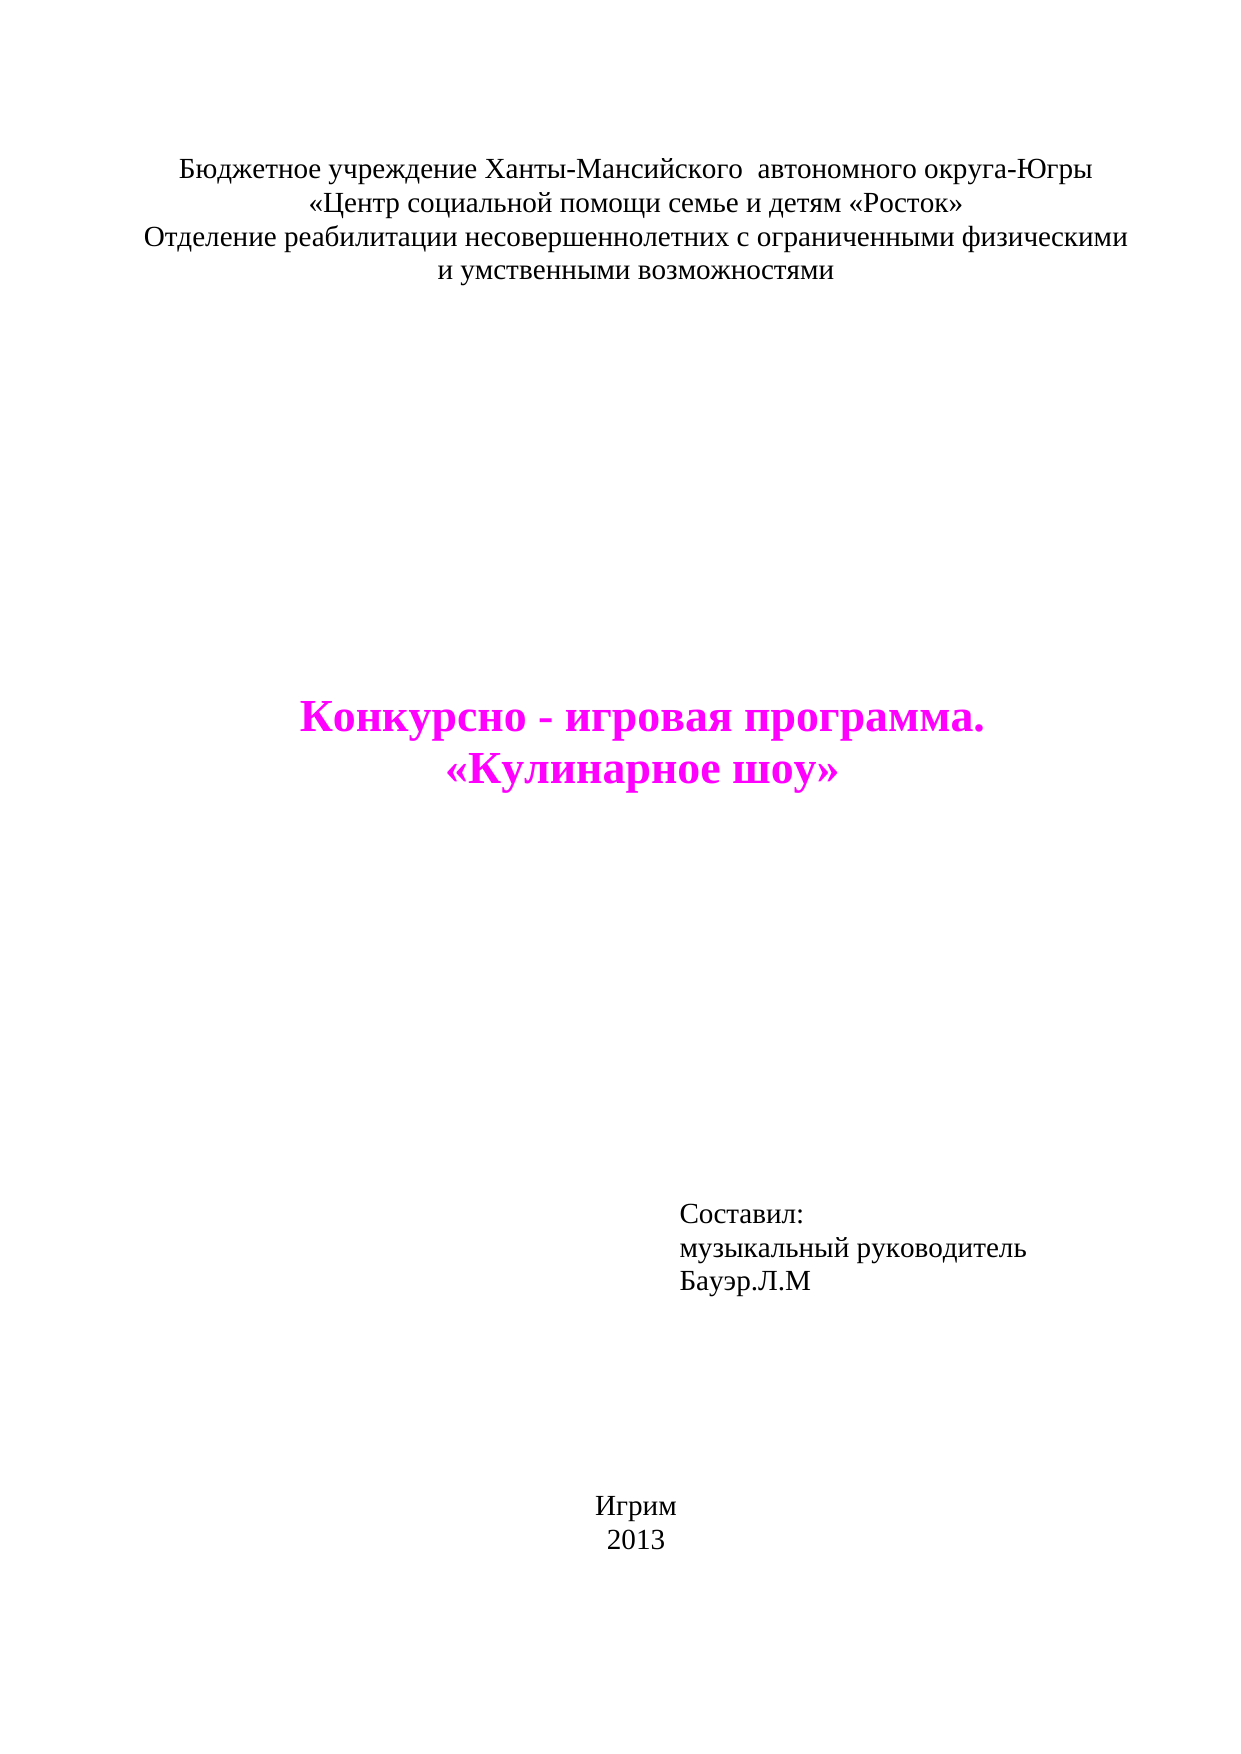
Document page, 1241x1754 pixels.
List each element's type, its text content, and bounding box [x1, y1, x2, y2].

text Составил: [679, 1196, 1139, 1230]
text «Центр социальной помощи семье и детям «Росток» [133, 185, 1139, 219]
text Отделение реабилитации несовершеннолетних с ограниченными физическими и умственными возможностями [133, 219, 1139, 286]
text Бауэр.Л.М [679, 1263, 1139, 1297]
text Конкурсно - игровая программа. [133, 688, 1152, 741]
text Бюджетное учреждение Ханты-Мансийского автономного округа-Югры [133, 152, 1139, 185]
text Игрим [133, 1488, 1139, 1522]
text музыкальный руководитель [679, 1230, 1139, 1263]
text 2013 [133, 1522, 1139, 1556]
text «Кулинарное шоу» [133, 741, 1152, 794]
